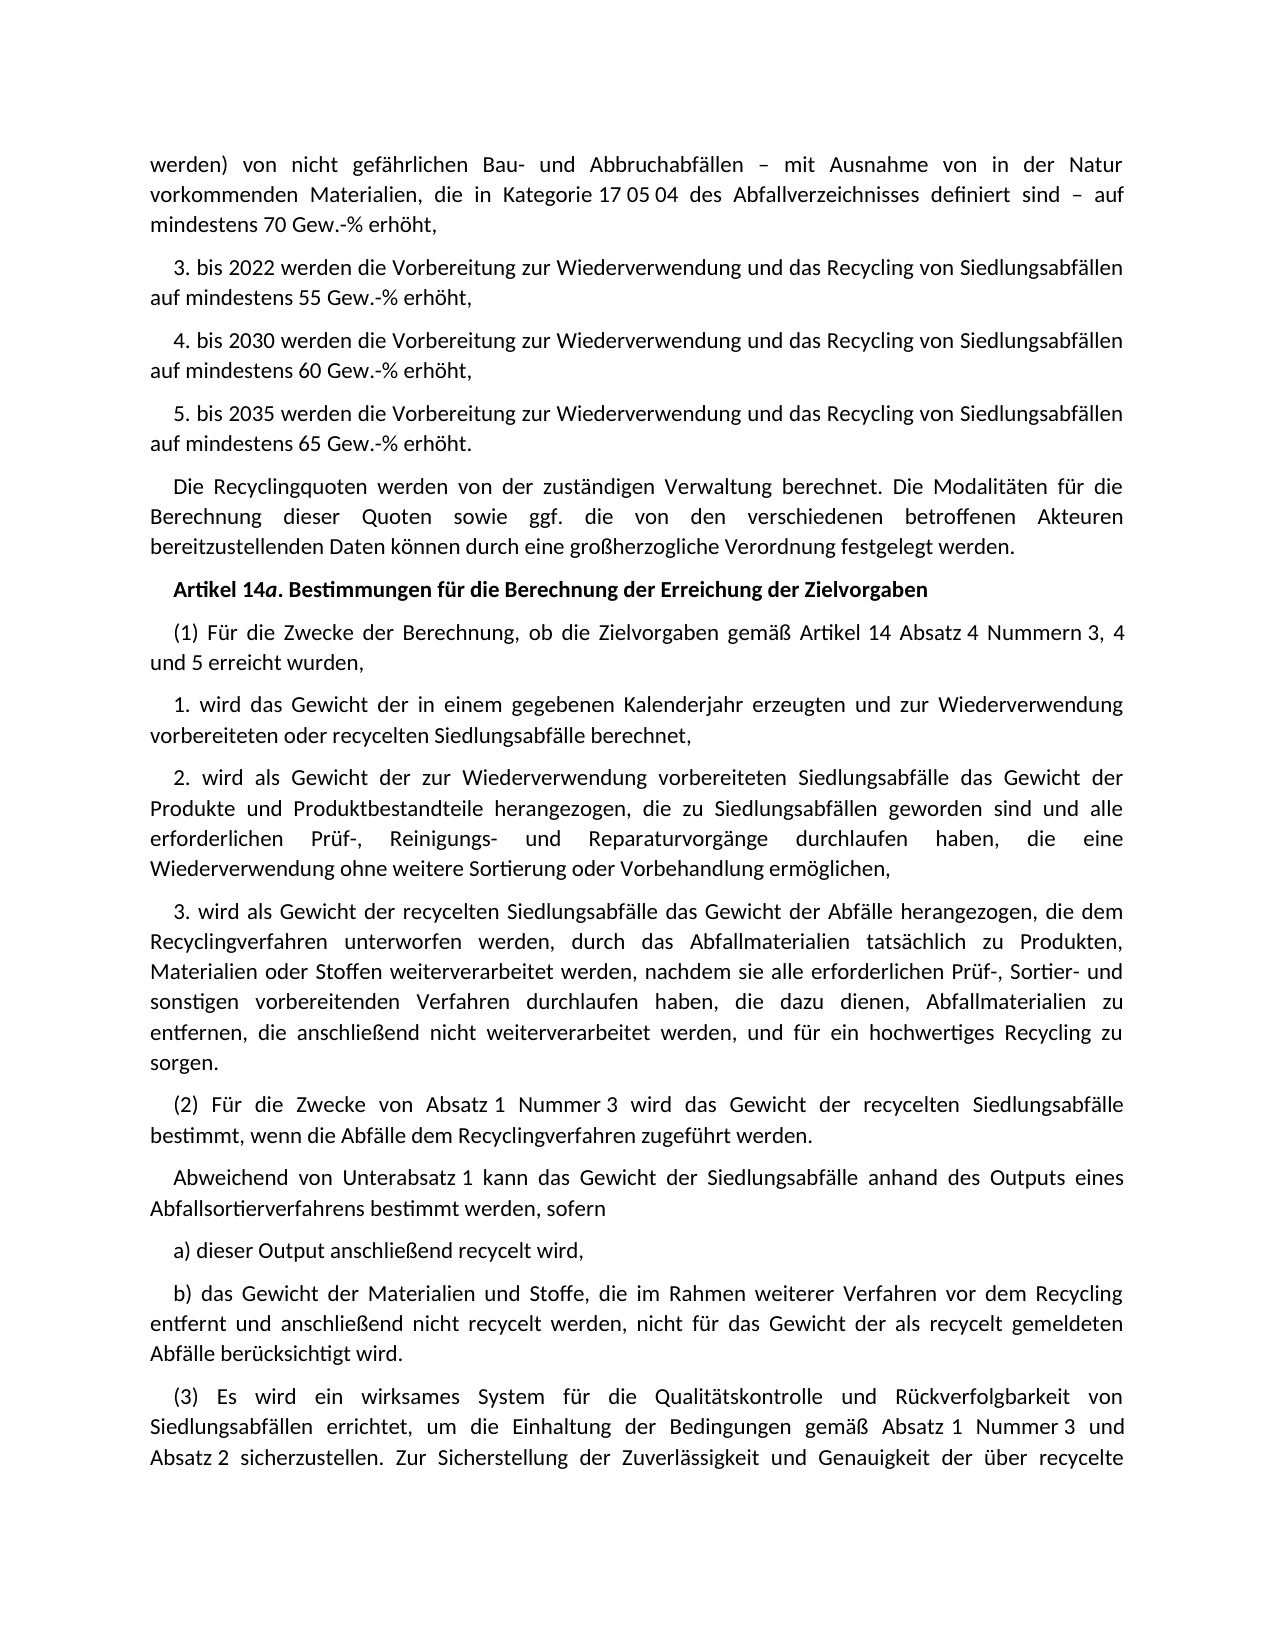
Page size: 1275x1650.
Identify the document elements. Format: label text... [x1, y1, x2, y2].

text (2) Für die Zwecke von Absatz 1 Nummer 3 wird das Gewicht der recycelten Siedlungsabfälle bestimmt, wenn die Abfälle dem Recyclingverfahren zugeführt werden. [150, 1091, 1125, 1149]
text Die Recyclingquoten werden von der zuständigen Verwaltung berechnet. Die Modalitäten für die Berechnung dieser Quoten sowie ggf. die von den verschiedenen betroffenen Akteuren bereitzustellenden Daten können durch eine großherzogliche Verordnung festgelegt werden. [150, 472, 1125, 560]
text 3. wird als Gewicht der recycelten Siedlungsabfälle das Gewicht der Abfälle herangezogen, die dem Recyclingverfahren unterworfen werden, durch das Abfallmaterialien tatsächlich zu Produkten, Materialien oder Stoffen weiterverarbeitet werden, nachdem sie alle erforderlichen Prüf-, Sortier- und sonstigen vorbereitenden Verfahren durchlaufen haben, die dazu dienen, Abfallmaterialien zu entfernen, die anschließend nicht weiterverarbeitet werden, und für ein hochwertiges Recycling zu sorgen. [150, 897, 1125, 1076]
text (1) Für die Zwecke der Berechnung, ob die Zielvorgaben gemäß Artikel 14 Absatz 4 Nummern 3, 4 und 5 erreicht wurden, [150, 618, 1125, 676]
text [150, 1382, 1125, 1471]
text b) das Gewicht der Materialien und Stoffe, die im Rahmen weiterer Verfahren vor dem Recycling entfernt und anschließend nicht recycelt werden, nicht für das Gewicht der als recycelt gemeldeten Abfälle berücksichtigt wird. [150, 1279, 1125, 1368]
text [150, 150, 1125, 238]
text 2. wird als Gewicht der zur Wiederverwendung vorbereiteten Siedlungsabfälle das Gewicht der Produkte und Produktbestandteile herangezogen, die zu Siedlungsabfällen geworden sind und alle erforderlichen Prüf-, Reinigungs- und Reparaturvorgänge durchlaufen haben, die eine Wiederverwendung ohne weitere Sortierung oder Vorbehandlung ermöglichen, [150, 763, 1125, 882]
text 1. wird das Gewicht der in einem gegebenen Kalenderjahr erzeugten und zur Wiederverwendung vorbereiteten oder recycelten Siedlungsabfälle berechnet, [150, 691, 1125, 749]
text Abweichend von Unterabsatz 1 kann das Gewicht der Siedlungsabfälle anhand des Outputs eines Abfallsortierverfahrens bestimmt werden, sofern [150, 1163, 1125, 1222]
text Artikel 14a. Bestimmungen für die Berechnung der Erreichung der Zielvorgaben [150, 575, 1125, 603]
text 4. bis 2030 werden die Vorbereitung zur Wiederverwendung und das Recycling von Siedlungsabfällen auf mindestens 60 Gew.-% erhöht, [150, 326, 1125, 384]
text a) dieser Output anschließend recycelt wird, [150, 1236, 1125, 1264]
text 5. bis 2035 werden die Vorbereitung zur Wiederverwendung und das Recycling von Siedlungsabfällen auf mindestens 65 Gew.-% erhöht. [150, 399, 1125, 457]
text 3. bis 2022 werden die Vorbereitung zur Wiederverwendung und das Recycling von Siedlungsabfällen auf mindestens 55 Gew.-% erhöht, [150, 253, 1125, 311]
